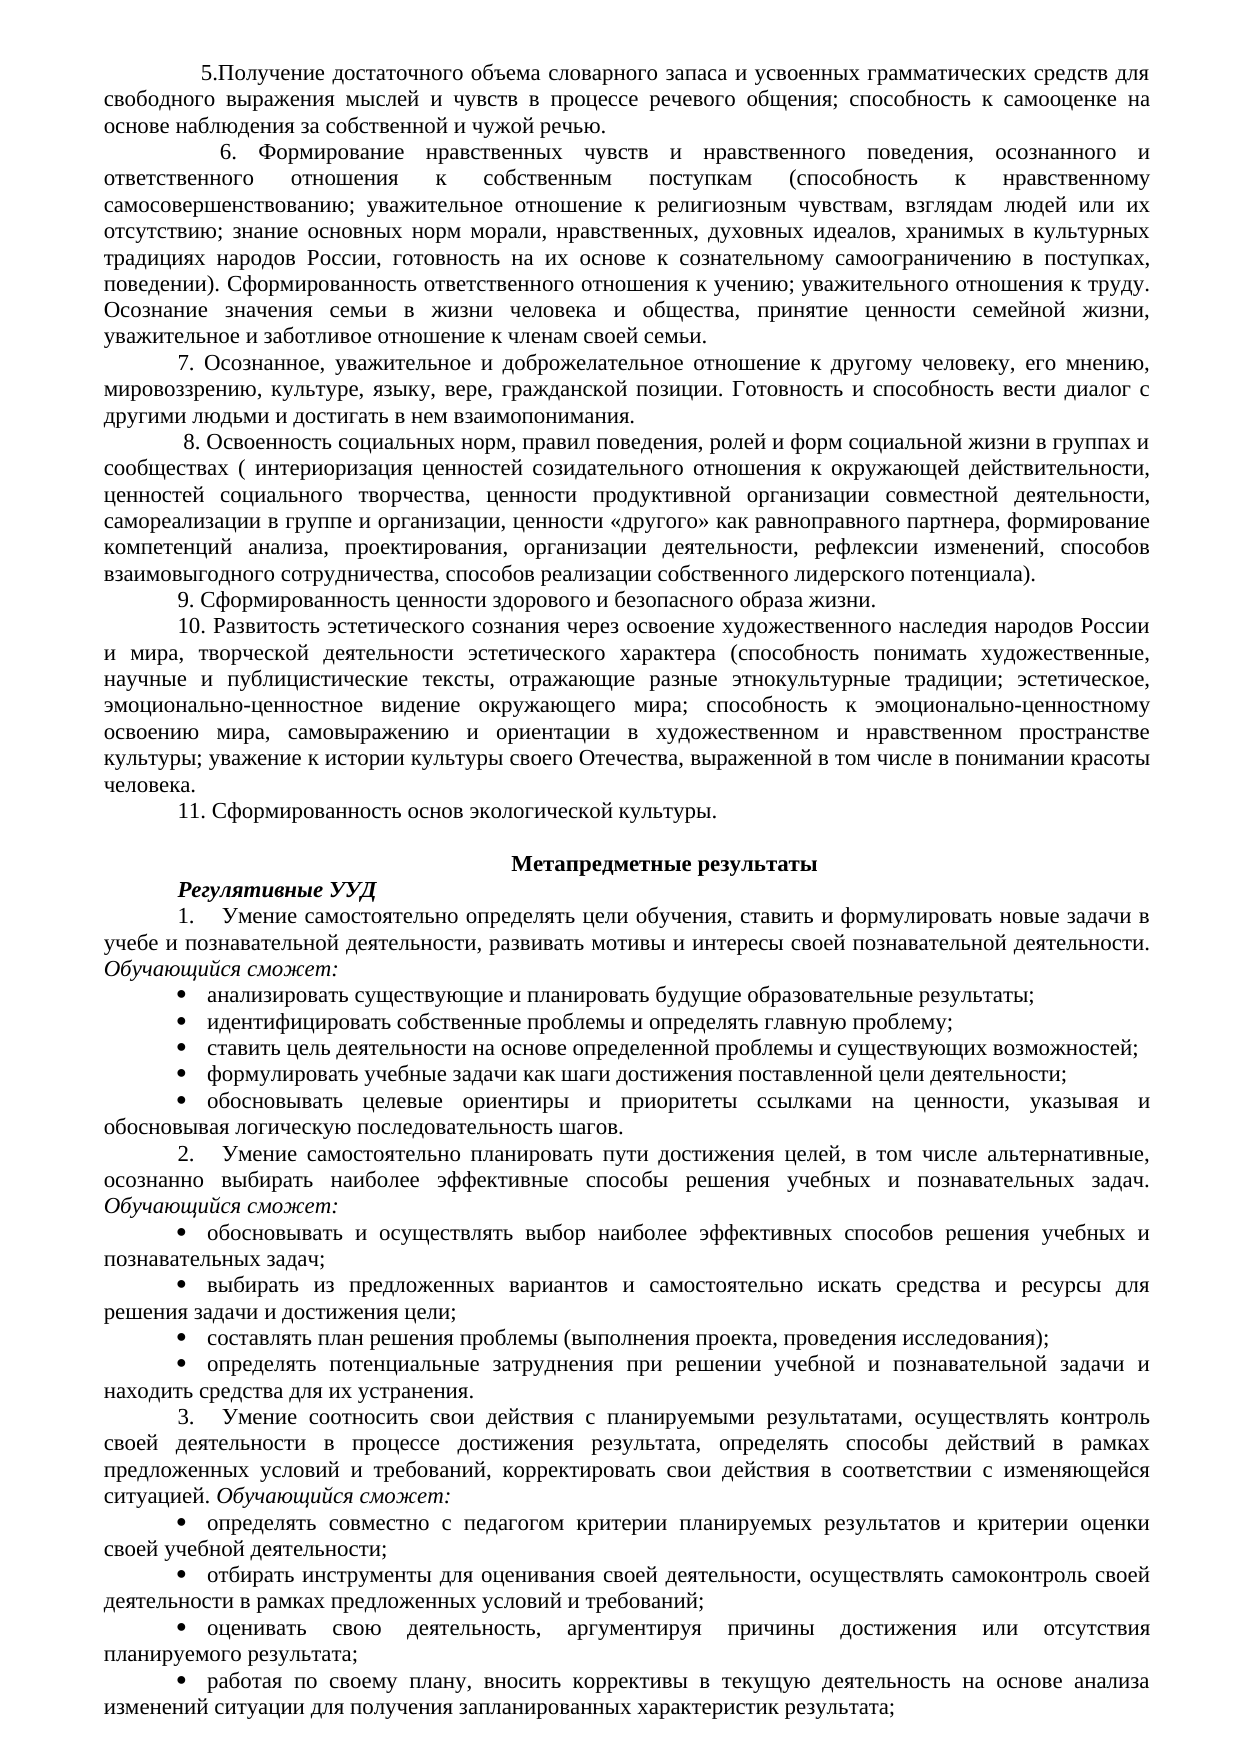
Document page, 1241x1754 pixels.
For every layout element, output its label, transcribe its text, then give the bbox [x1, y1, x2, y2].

list отбирать инструменты для оценивания своей деятельности, осуществлять самоконтроль своей деятельности в рамках предложенных условий и требований; [103, 1561, 1152, 1614]
list анализировать существующие и планировать будущие образовательные результаты; [103, 981, 1152, 1008]
list Умение соотносить свои действия с планируемыми результатами, осуществлять контроль своей деятельности в процессе достижения результата, определять способы действий в рамках предложенных условий и требований, корректировать свои действия в соответствии с изменяющейся ситуацией. Обучающийся сможет: [103, 1403, 1152, 1508]
text 9. Сформированность ценности здорового и безопасного образа жизни. [103, 586, 1152, 612]
list Умение самостоятельно планировать пути достижения целей, в том числе альтернативные, осознанно выбирать наиболее эффективные способы решения учебных и познавательных задач. Обучающийся сможет: [103, 1139, 1152, 1219]
list обосновывать целевые ориентиры и приоритеты ссылками на ценности, указывая и обосновывая логическую последовательность шагов. [103, 1087, 1152, 1139]
list ставить цель деятельности на основе определенной проблемы и существующих возможностей; [103, 1034, 1152, 1061]
text 7. Осознанное, уважительное и доброжелательное отношение к другому человеку, его мнению, мировоззрению, культуре, языку, вере, гражданской позиции. Готовность и способность вести диалог с другими людьми и достигать в нем взаимопонимания. [103, 349, 1152, 428]
text 6. Формирование нравственных чувств и нравственного поведения, осознанного и ответственного отношения к собственным поступкам (способность к нравственному самосовершенствованию; уважительное отношение к религиозным чувствам, взглядам людей или их отсутствию; знание основных норм морали, нравственных, духовных идеалов, хранимых в культурных традициях народов России, готовность на их основе к сознательному самоограничению в поступках, поведении). Сформированность ответственного отношения к учению; уважительного отношения к труду. Осознание значения семьи в жизни человека и общества, принятие ценности семейной жизни, уважительное и заботливое отношение к членам своей семьи. [103, 138, 1152, 349]
list обосновывать и осуществлять выбор наиболее эффективных способов решения учебных и познавательных задач; [103, 1219, 1152, 1271]
list работая по своему плану, вносить коррективы в текущую деятельность на основе анализа изменений ситуации для получения запланированных характеристик результата; [103, 1667, 1152, 1719]
list определять потенциальные затруднения при решении учебной и познавательной задачи и находить средства для их устранения. [103, 1350, 1152, 1403]
text Метапредметные результаты [103, 850, 1152, 876]
list определять совместно с педагогом критерии планируемых результатов и критерии оценки своей учебной деятельности; [103, 1508, 1152, 1561]
text Регулятивные УУД [103, 876, 1152, 902]
list идентифицировать собственные проблемы и определять главную проблему; [103, 1008, 1152, 1034]
text 10. Развитость эстетического сознания через освоение художественного наследия народов России и мира, творческой деятельности эстетического характера (способность понимать художественные, научные и публицистические тексты, отражающие разные этнокультурные традиции; эстетическое, эмоционально-ценностное видение окружающего мира; способность к эмоционально-ценностному освоению мира, самовыражению и ориентации в художественном и нравственном пространстве культуры; уважение к истории культуры своего Отечества, выраженной в том числе в понимании красоты человека. [103, 612, 1152, 797]
list выбирать из предложенных вариантов и самостоятельно искать средства и ресурсы для решения задачи и достижения цели; [103, 1271, 1152, 1324]
text 8. Освоенность социальных норм, правил поведения, ролей и форм социальной жизни в группах и сообществах ( интериоризация ценностей созидательного отношения к окружающей действительности, ценностей социального творчества, ценности продуктивной организации совместной деятельности, самореализации в группе и организации, ценности «другого» как равноправного партнера, формирование компетенций анализа, проектирования, организации деятельности, рефлексии изменений, способов взаимовыгодного сотрудничества, способов реализации собственного лидерского потенциала). [103, 428, 1152, 586]
list Умение самостоятельно определять цели обучения, ставить и формулировать новые задачи в учебе и познавательной деятельности, развивать мотивы и интересы своей познавательной деятельности. Обучающийся сможет: [103, 902, 1152, 981]
text 5.Получение достаточного объема словарного запаса и усвоенных грамматических средств для свободного выражения мыслей и чувств в процессе речевого общения; способность к самооценке на основе наблюдения за собственной и чужой речью. [103, 59, 1152, 138]
list формулировать учебные задачи как шаги достижения поставленной цели деятельности; [103, 1061, 1152, 1087]
list оценивать свою деятельность, аргументируя причины достижения или отсутствия планируемого результата; [103, 1614, 1152, 1667]
list составлять план решения проблемы (выполнения проекта, проведения исследования); [103, 1324, 1152, 1350]
text 11. Сформированность основ экологической культуры. [103, 797, 1152, 823]
